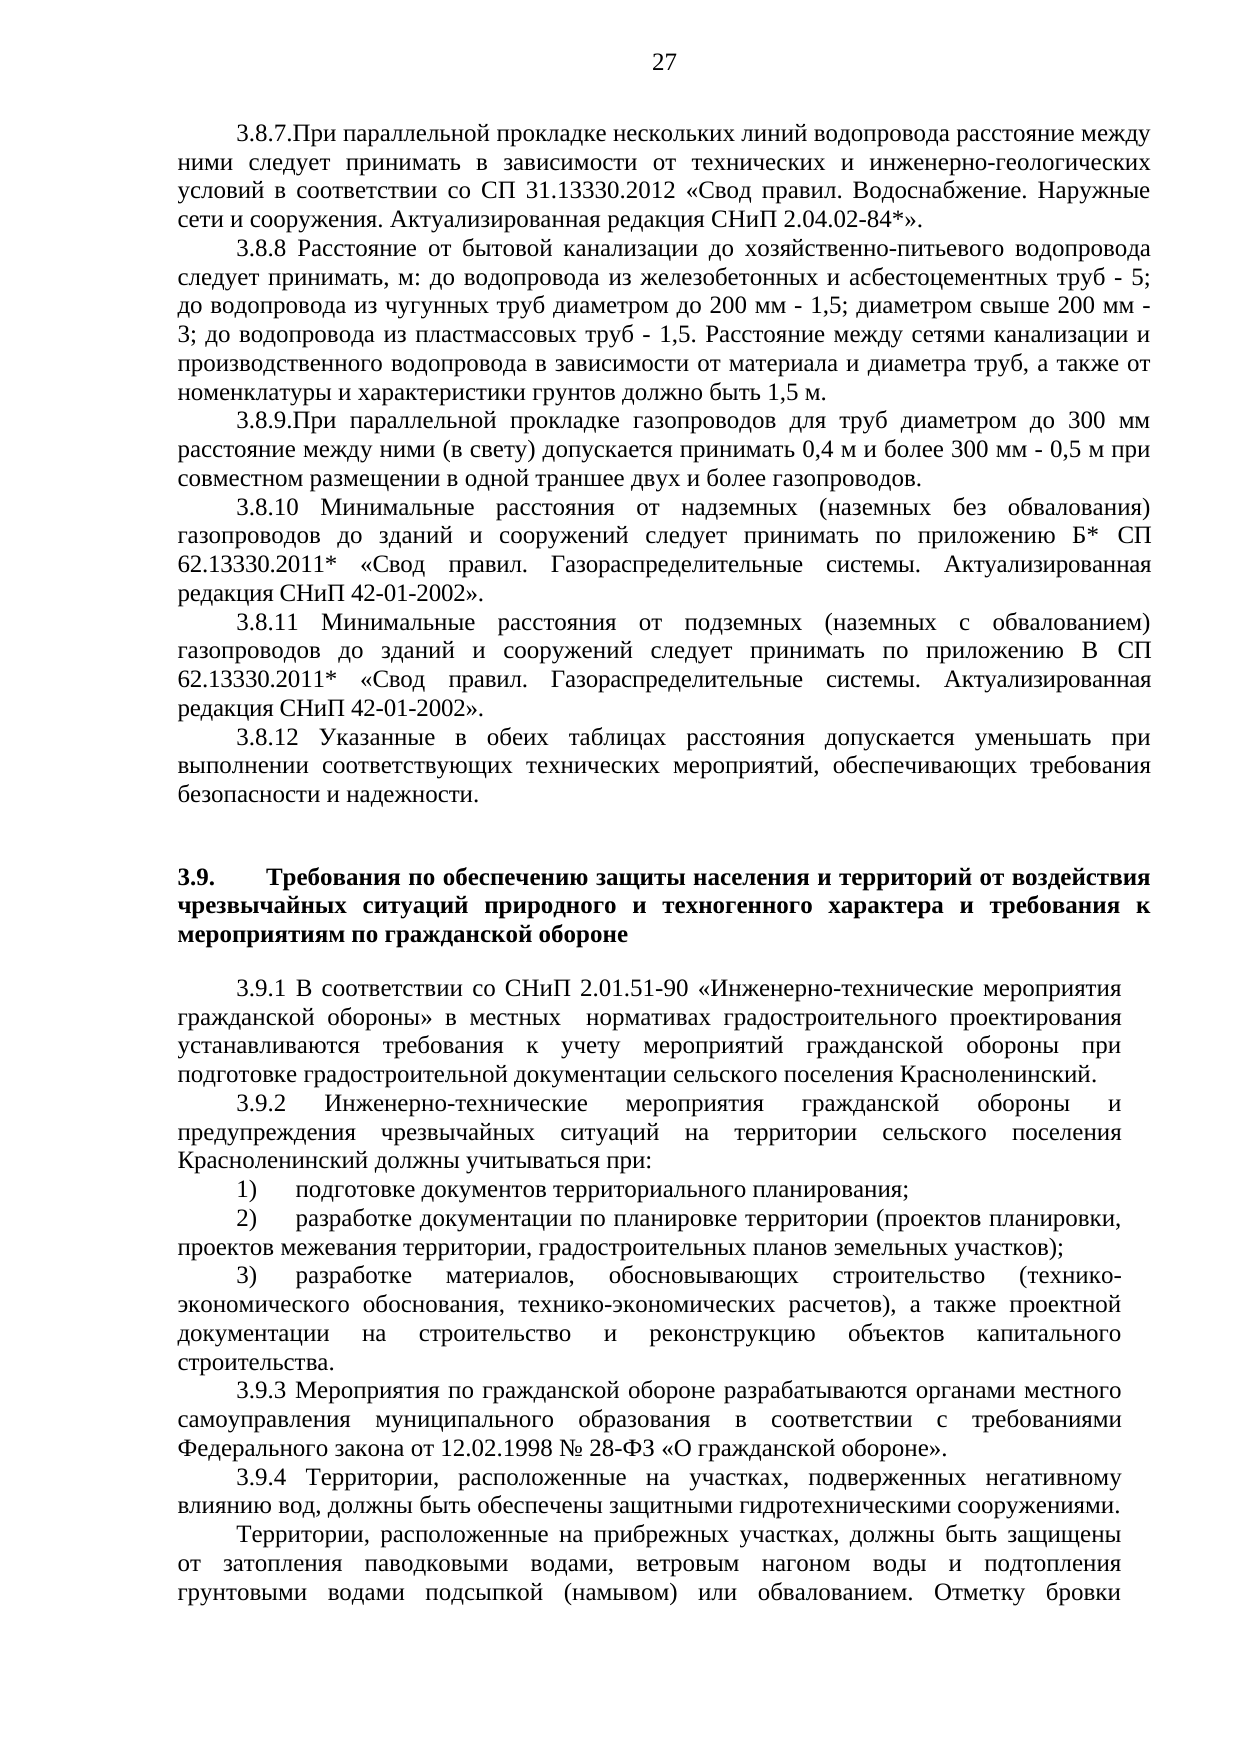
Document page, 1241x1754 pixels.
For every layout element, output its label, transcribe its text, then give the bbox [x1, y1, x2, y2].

text 3.8.11 Минимальные расстояния от подземных (наземных с обвалованием) газопроводов до зданий и сооружений следует принимать по приложению В СП 62.13330.2011* «Свод правил. Газораспределительные системы. Актуализированная редакция СНиП 42-01-2002». [177, 607, 1152, 722]
text 3.8.10 Минимальные расстояния от надземных (наземных без обвалования) газопроводов до зданий и сооружений следует принимать по приложению Б* СП 62.13330.2011* «Свод правил. Газораспределительные системы. Актуализированная редакция СНиП 42-01-2002». [177, 492, 1152, 607]
list подготовке документов территориального планирования; [177, 1174, 1122, 1203]
text 3.8.9.При параллельной прокладке газопроводов для труб диаметром до 300 мм расстояние между ними (в свету) допускается принимать 0,4 м и более 300 мм - 0,5 м при совместном размещении в одной траншее двух и более газопроводов. [177, 406, 1152, 492]
text 3.8.12 Указанные в обеих таблицах расстояния допускается уменьшать при выполнении соответствующих технических мероприятий, обеспечивающих требования безопасности и надежности. [177, 722, 1152, 808]
text 3.9.2 Инженерно-технические мероприятия гражданской обороны и предупреждения чрезвычайных ситуаций на территории сельского поселения Красноленинский должны учитываться при: [177, 1088, 1122, 1174]
list разработке материалов, обосновывающих строительство (технико-экономического обоснования, технико-экономических расчетов), а также проектной документации на строительство и реконструкцию объектов капитального строительства. [177, 1261, 1122, 1376]
text 3.8.8 Расстояние от бытовой канализации до хозяйственно-питьевого водопровода следует принимать, м: до водопровода из железобетонных и асбестоцементных труб - 5; до водопровода из чугунных труб диаметром до 200 мм - 1,5; диаметром свыше 200 мм - 3; до водопровода из пластмассовых труб - 1,5. Расстояние между сетями канализации и производственного водопровода в зависимости от материала и диаметра труб, а также от номенклатуры и характеристики грунтов должно быть 1,5 м. [177, 233, 1152, 406]
list разработке документации по планировке территории (проектов планировки, проектов межевания территории, градостроительных планов земельных участков); [177, 1203, 1122, 1261]
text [177, 1519, 1122, 1606]
text 3.8.7.При параллельной прокладке нескольких линий водопровода расстояние между ними следует принимать в зависимости от технических и инженерно-геологических условий в соответствии со СП 31.13330.2012 «Свод правил. Водоснабжение. Наружные сети и сооружения. Актуализированная редакция СНиП 2.04.02-84*». [177, 118, 1152, 233]
subtitle 3.9. Требования по обеспечению защиты населения и территорий от воздействия чрезвычайных ситуаций природного и техногенного характера и требования к мероприятиям по гражданской обороне [177, 862, 1152, 948]
text 3.9.1 В соответствии со СНиП 2.01.51-90 «Инженерно-технические мероприятия гражданской обороны» в местных нормативах градостроительного проектирования устанавливаются требования к учету мероприятий гражданской обороны при подготовке градостроительной документации сельского поселения Красноленинский. [177, 973, 1122, 1088]
text 3.9.4 Территории, расположенные на участках, подверженных негативному влиянию вод, должны быть обеспечены защитными гидротехническими сооружениями. [177, 1462, 1122, 1519]
text 3.9.3 Мероприятия по гражданской обороне разрабатываются органами местного самоуправления муниципального образования в соответствии с требованиями Федерального закона от 12.02.1998 № 28-ФЗ «О гражданской обороне». [177, 1376, 1122, 1462]
